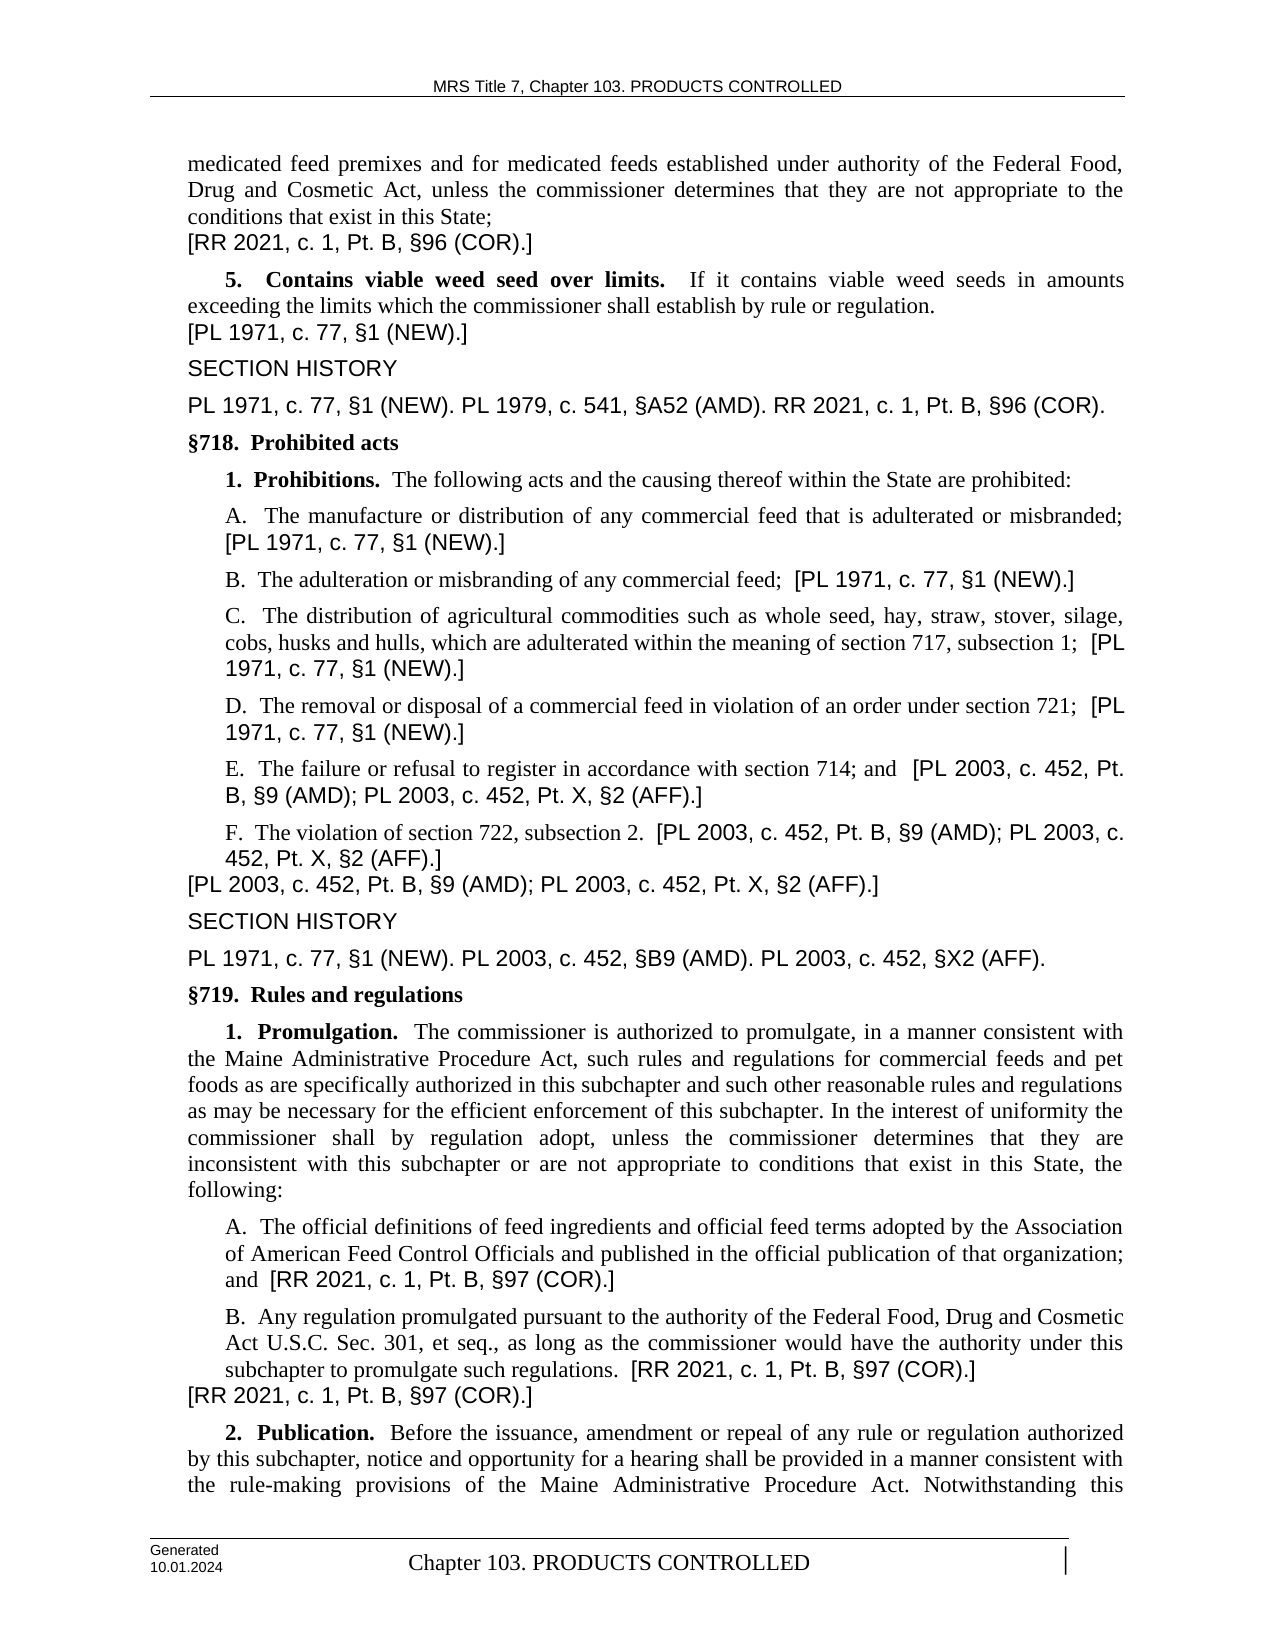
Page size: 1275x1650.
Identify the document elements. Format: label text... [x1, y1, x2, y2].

text [RR 2021, c. 1, Pt. B, §96 (COR).] [187, 229, 1125, 255]
text [PL 1971, c. 77, §1 (NEW).] [187, 318, 1125, 345]
text PL 1971, c. 77, §1 (NEW). PL 1979, c. 541, §A52 (AMD). RR 2021, c. 1, Pt. B, §96 (COR). [187, 392, 1125, 418]
text 1. Promulgation. The commissioner is authorized to promulgate, in a manner consistent with the Maine Administrative Procedure Act, such rules and regulations for commercial feeds and pet foods as are specifically authorized in this subchapter and such other reasonable rules and regulations as may be necessary for the efficient enforcement of this subchapter. In the interest of uniformity the commissioner shall by regulation adopt, unless the commissioner determines that they are inconsistent with this subchapter or are not appropriate to conditions that exist in this State, the following: [187, 1018, 1125, 1203]
text A. The official definitions of feed ingredients and official feed terms adopted by the Association of American Feed Control Officials and published in the official publication of that organization; and [RR 2021, c. 1, Pt. B, §97 (COR).] [225, 1213, 1125, 1292]
text §718. Prohibited acts [187, 429, 1125, 455]
text 1. Prohibitions. The following acts and the causing thereof within the State are prohibited: [187, 466, 1125, 492]
text 5. Contains viable weed seed over limits. If it contains viable weed seeds in amounts exceeding the limits which the commissioner shall establish by rule or regulation. [187, 266, 1125, 318]
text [187, 1419, 1125, 1498]
text B. The adulteration or misbranding of any commercial feed; [PL 1971, c. 77, §1 (NEW).] [225, 566, 1125, 592]
text A. The manufacture or distribution of any commercial feed that is adulterated or misbranded; [PL 1971, c. 77, §1 (NEW).] [225, 502, 1125, 555]
text [RR 2021, c. 1, Pt. B, §97 (COR).] [187, 1382, 1125, 1408]
text SECTION HISTORY [187, 908, 1125, 934]
text C. The distribution of agricultural commodities such as whole seed, hay, straw, stover, silage, cobs, husks and hulls, which are adulterated within the meaning of section 717, subsection 1; [PL 1971, c. 77, §1 (NEW).] [225, 602, 1125, 682]
text E. The failure or refusal to register in accordance with section 714; and [PL 2003, c. 452, Pt. B, §9 (AMD); PL 2003, c. 452, Pt. X, §2 (AFF).] [225, 755, 1125, 808]
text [187, 150, 1125, 229]
text B. Any regulation promulgated pursuant to the authority of the Federal Food, Drug and Cosmetic Act U.S.C. Sec. 301, et seq., as long as the commissioner would have the authority under this subchapter to promulgate such regulations. [RR 2021, c. 1, Pt. B, §97 (COR).] [225, 1303, 1125, 1382]
text §719. Rules and regulations [187, 982, 1125, 1008]
text F. The violation of section 722, subsection 2. [PL 2003, c. 452, Pt. B, §9 (AMD); PL 2003, c. 452, Pt. X, §2 (AFF).] [225, 818, 1125, 871]
text SECTION HISTORY [187, 355, 1125, 382]
text [PL 2003, c. 452, Pt. B, §9 (AMD); PL 2003, c. 452, Pt. X, §2 (AFF).] [187, 871, 1125, 898]
text PL 1971, c. 77, §1 (NEW). PL 2003, c. 452, §B9 (AMD). PL 2003, c. 452, §X2 (AFF). [187, 945, 1125, 971]
text D. The removal or disposal of a commercial feed in violation of an order under section 721; [PL 1971, c. 77, §1 (NEW).] [225, 692, 1125, 745]
